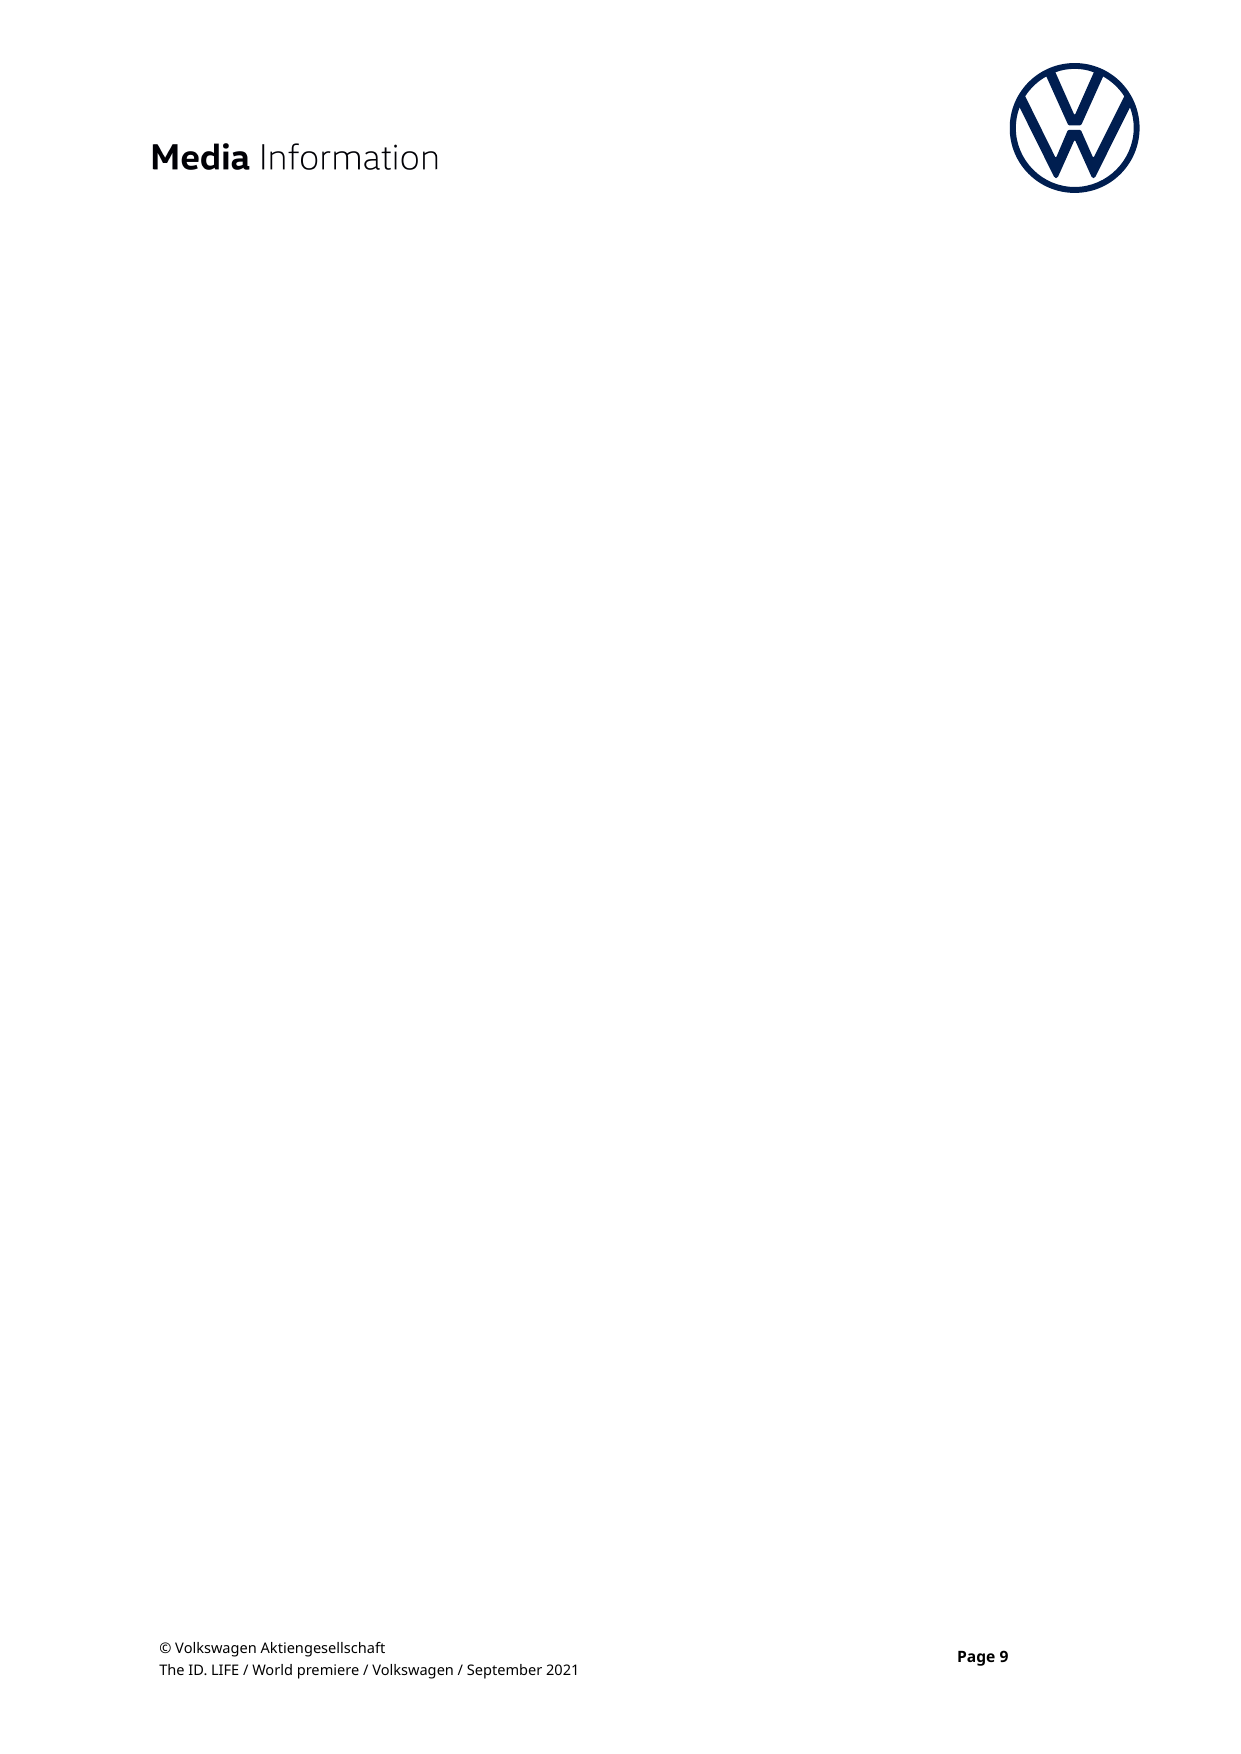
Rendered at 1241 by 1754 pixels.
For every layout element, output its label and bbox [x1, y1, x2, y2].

picture [147, 140, 442, 175]
